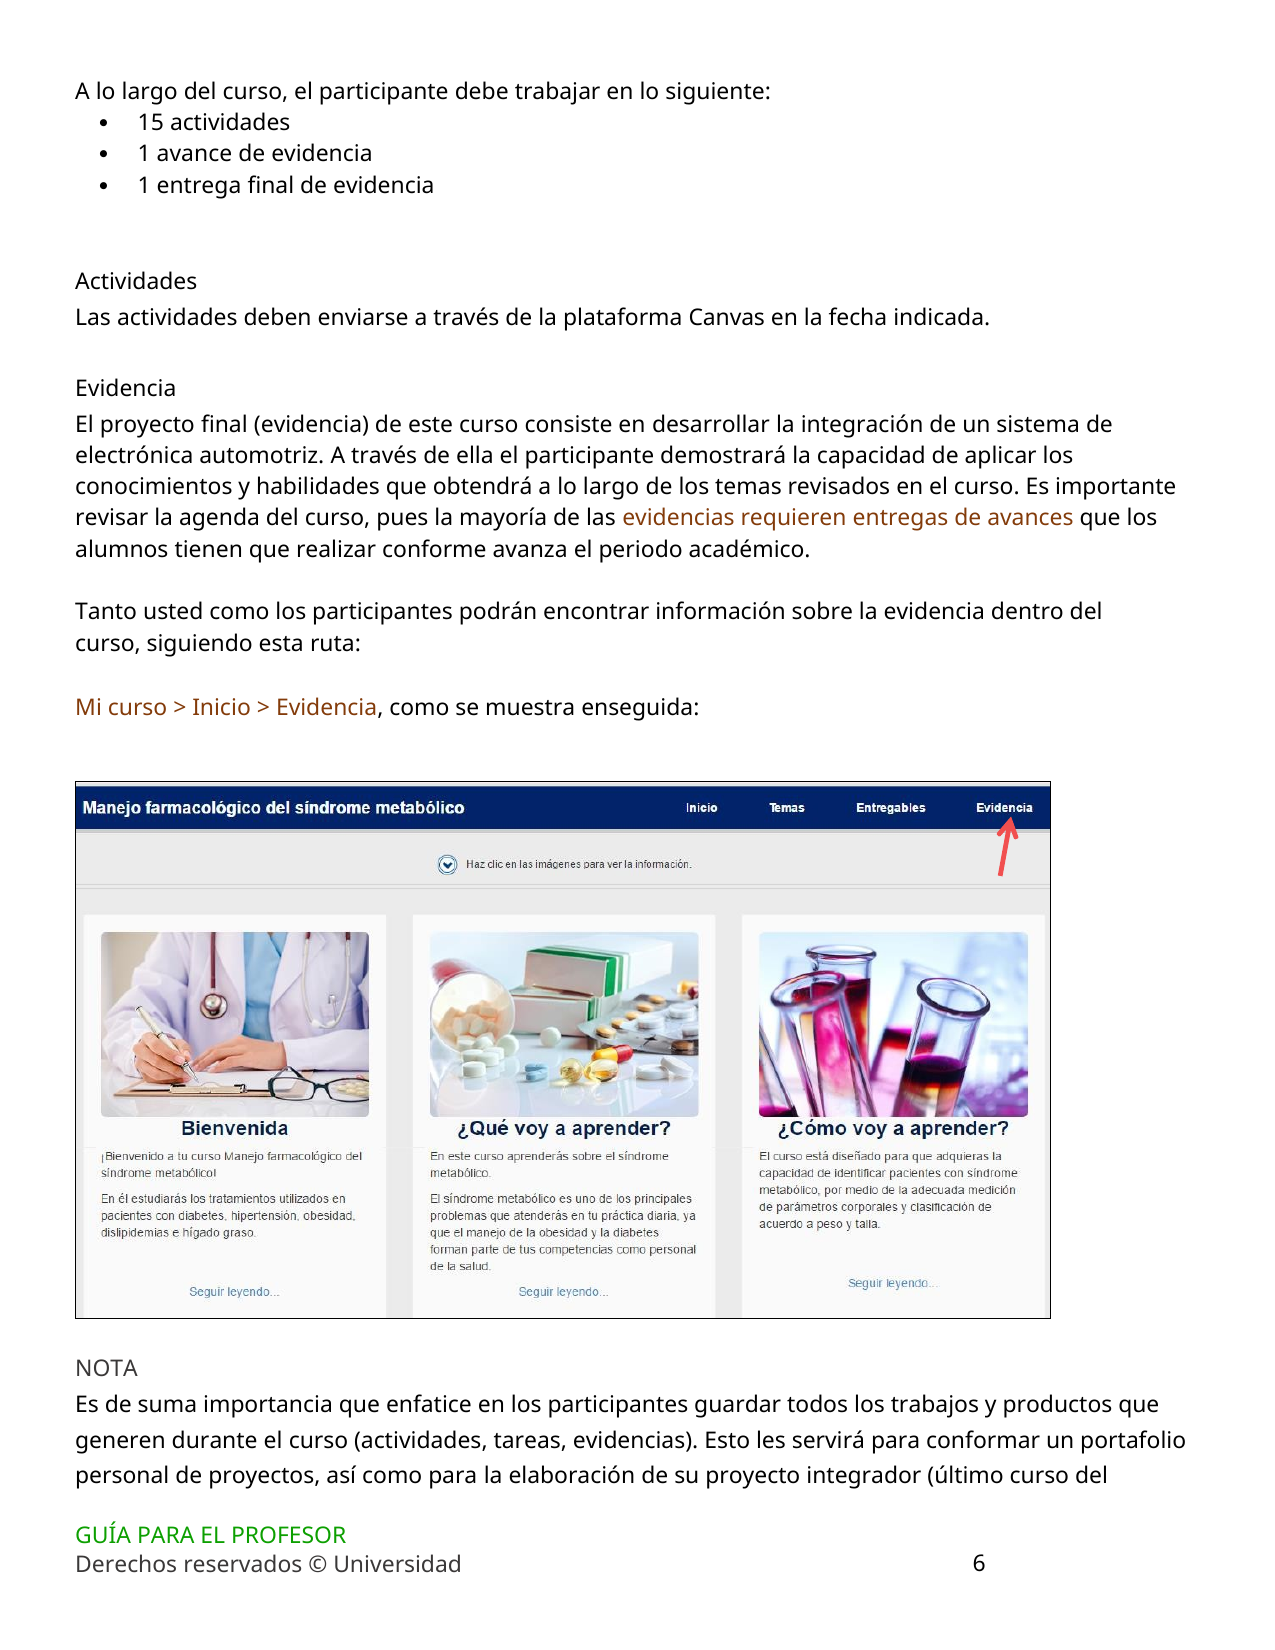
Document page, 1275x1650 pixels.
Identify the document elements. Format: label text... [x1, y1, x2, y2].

text Actividades [75, 265, 1214, 296]
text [75, 1388, 1195, 1491]
picture [76, 782, 1050, 1318]
list 15 actividades [100, 106, 1214, 137]
list 1 entrega final de evidencia [100, 168, 1214, 200]
text El proyecto final (evidencia) de este curso consiste en desarrollar la integración de un sistema de electrónica automotriz. A través de ella el participante demostrará la capacidad de aplicar los conocimientos y habilidades que obtendrá a lo largo de los temas revisados en el curso. Es importante revisar la agenda del curso, pues la mayoría de las evidencias requieren entregas de avances que los alumnos tienen que realizar conforme avanza el periodo académico. [75, 407, 1197, 564]
list 1 avance de evidencia [100, 137, 1214, 168]
text A lo largo del curso, el participante debe trabajar en lo siguiente: [75, 75, 1214, 106]
text Mi curso > Inicio > Evidencia, como se muestra enseguida: [75, 690, 1214, 722]
text Tanto usted como los participantes podrán encontrar información sobre la evidencia dentro del curso, siguiendo esta ruta: [75, 595, 1155, 658]
text NOTA [75, 1352, 1214, 1383]
text Evidencia [75, 372, 1214, 403]
text Las actividades deben enviarse a través de la plataforma Canvas en la fecha indicada. [75, 300, 1214, 332]
